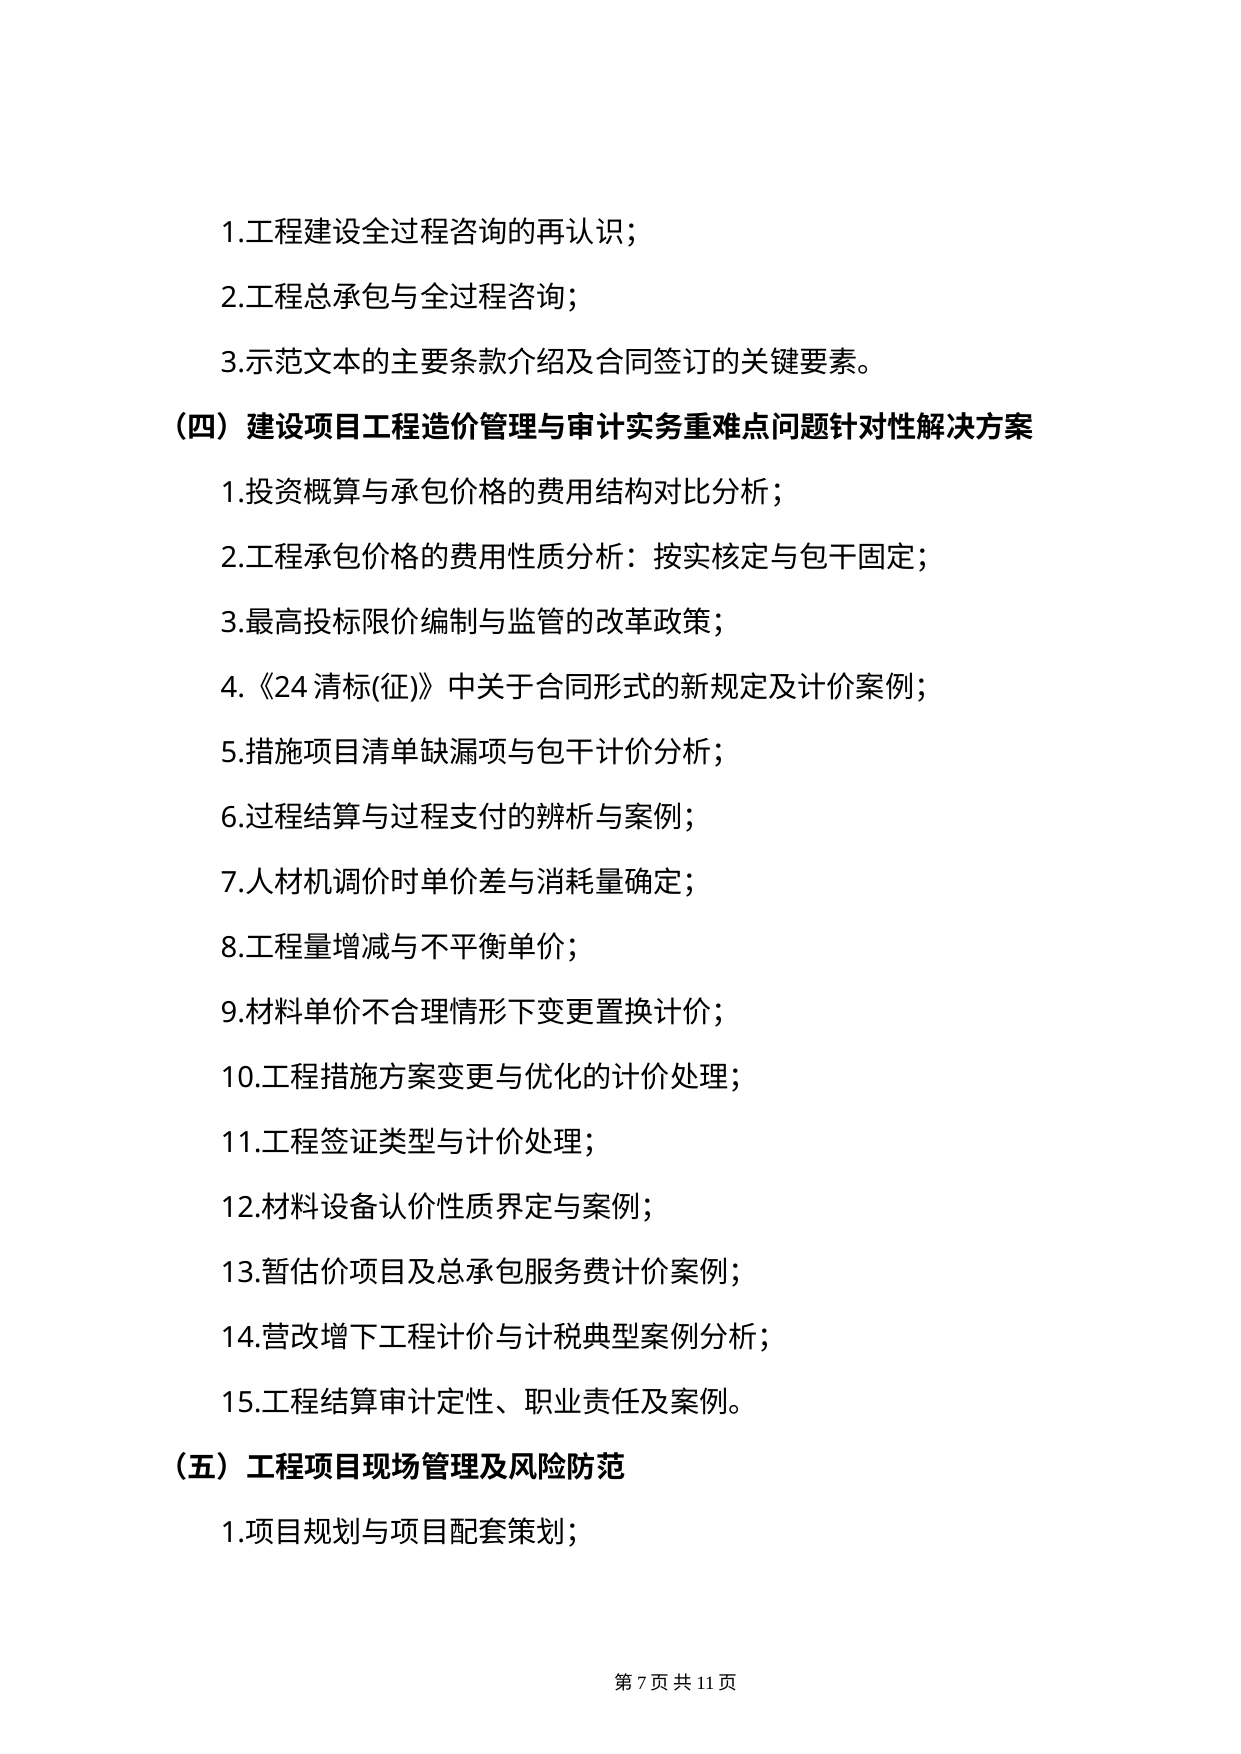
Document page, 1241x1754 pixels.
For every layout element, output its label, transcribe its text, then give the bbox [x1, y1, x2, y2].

text 1.投资概算与承包价格的费用结构对比分析； [177, 458, 1082, 523]
text 15.工程结算审计定性、职业责任及案例。 [177, 1368, 1082, 1433]
text 3.最高投标限价编制与监管的改革政策； [177, 588, 1082, 653]
text 1.项目规划与项目配套策划； [177, 1498, 1082, 1563]
text （五）工程项目现场管理及风险防范 [158, 1433, 1082, 1498]
text 11.工程签证类型与计价处理； [177, 1108, 1082, 1173]
text 2.工程总承包与全过程咨询； [177, 263, 1082, 328]
text 1.工程建设全过程咨询的再认识； [177, 198, 1082, 263]
text 10.工程措施方案变更与优化的计价处理； [177, 1043, 1082, 1108]
text 6.过程结算与过程支付的辨析与案例； [177, 783, 1082, 848]
text 3.示范文本的主要条款介绍及合同签订的关键要素。 [177, 328, 1082, 393]
text 12.材料设备认价性质界定与案例； [177, 1173, 1082, 1238]
text 8.工程量增减与不平衡单价； [177, 913, 1082, 978]
text 14.营改增下工程计价与计税典型案例分析； [177, 1303, 1082, 1368]
text 7.人材机调价时单价差与消耗量确定； [177, 848, 1082, 913]
text 9.材料单价不合理情形下变更置换计价； [177, 978, 1082, 1043]
text 2.工程承包价格的费用性质分析：按实核定与包干固定； [177, 523, 1082, 588]
text 13.暂估价项目及总承包服务费计价案例； [177, 1238, 1082, 1303]
text 4.《24清标(征)》中关于合同形式的新规定及计价案例； [177, 653, 1082, 718]
text 5.措施项目清单缺漏项与包干计价分析； [177, 718, 1082, 783]
text （四）建设项目工程造价管理与审计实务重难点问题针对性解决方案 [158, 393, 1082, 458]
